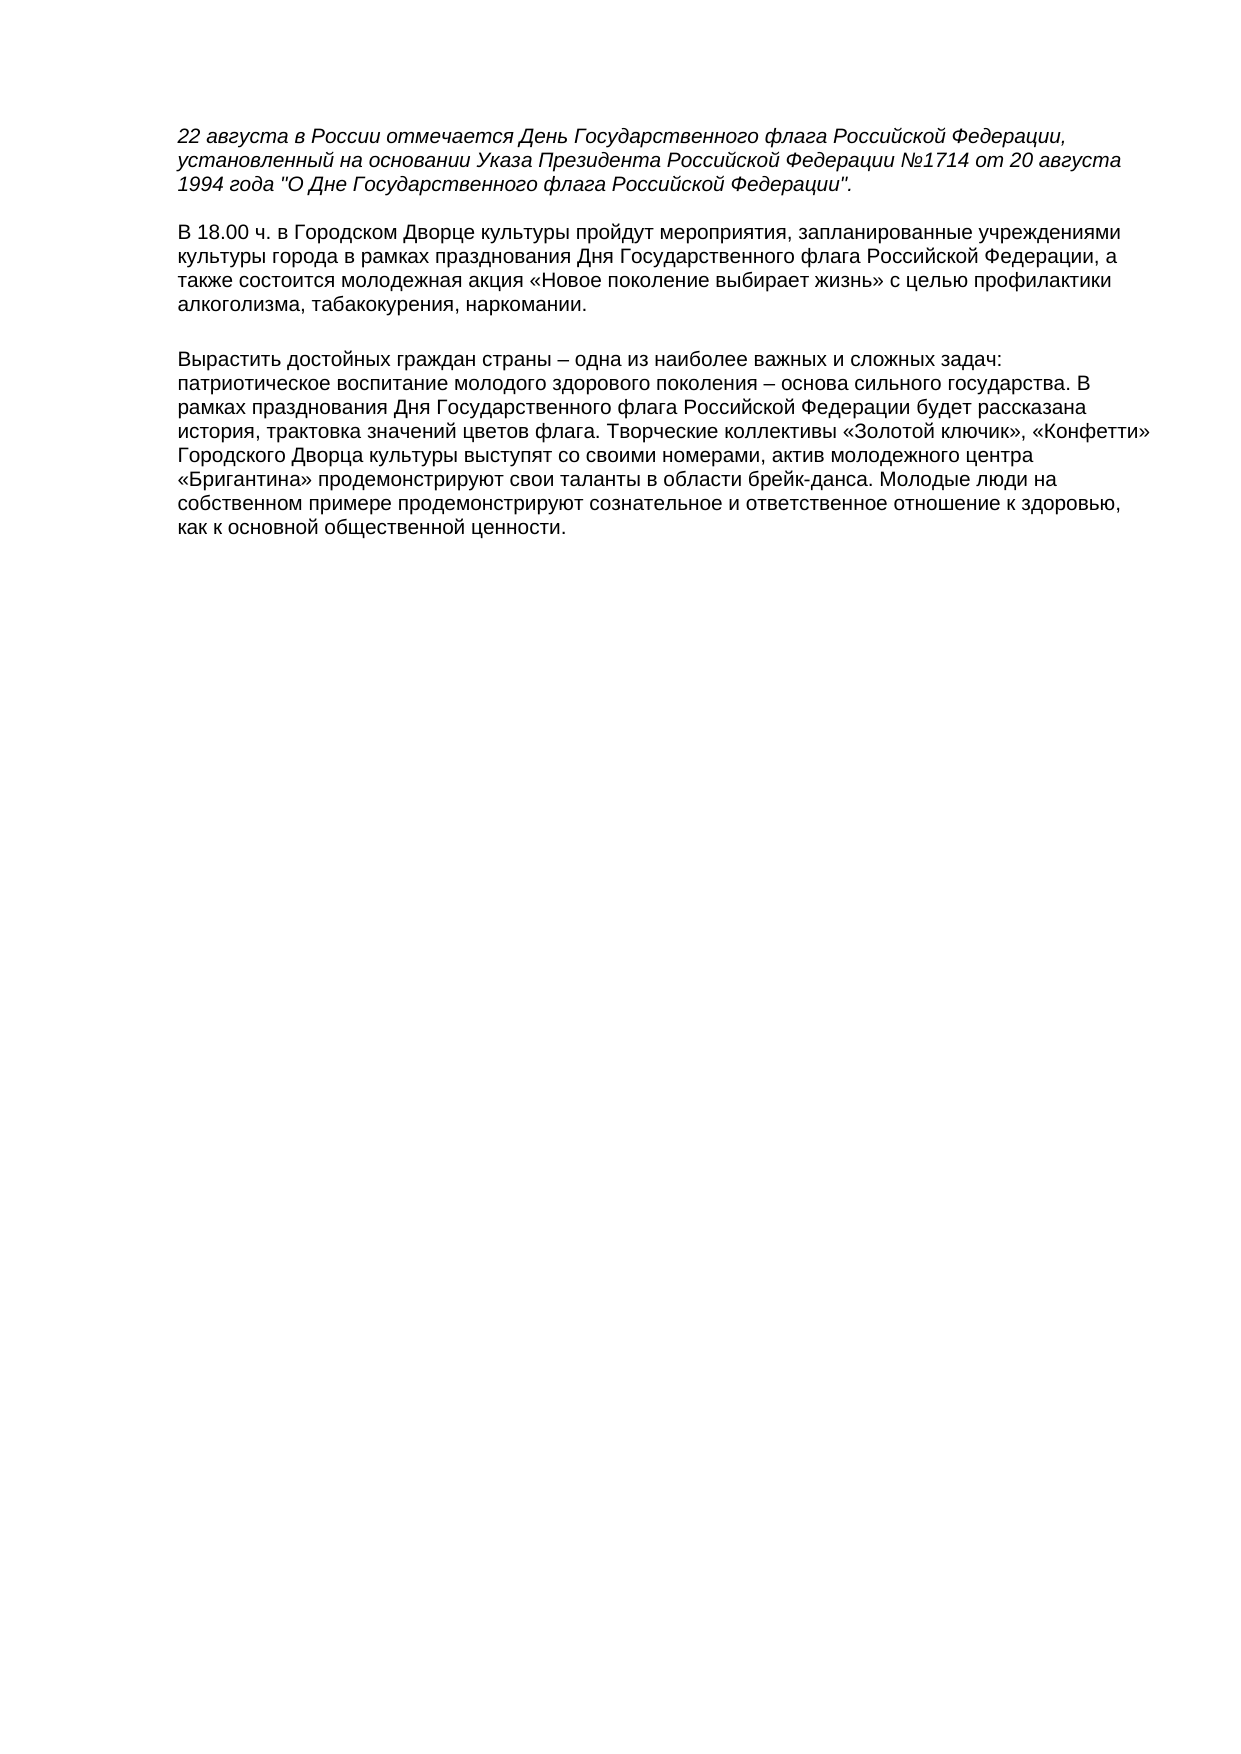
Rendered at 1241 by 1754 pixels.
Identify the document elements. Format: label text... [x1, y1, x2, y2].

text Вырастить достойных граждан страны – одна из наиболее важных и сложных задач: патриотическое воспитание молодого здорового поколения – основа сильного государства. В рамках празднования Дня Государственного флага Российской Федерации будет рассказана история, трактовка значений цветов флага. Творческие коллективы «Золотой ключик», «Конфетти» Городского Дворца культуры выступят со своими номерами, актив молодежного центра «Бригантина» продемонстрируют свои таланты в области брейк-данса. Молодые люди на собственном примере продемонстрируют сознательное и ответственное отношение к здоровью, как к основной общественной ценности. [177, 347, 1152, 539]
text 22 августа в России отмечается День Государственного флага Российской Федерации, установленный на основании Указа Президента Российской Федерации №1714 от 20 августа 1994 года "О Дне Государственного флага Российской Федерации". В 18.00 ч. в Городском Дворце культуры пройдут мероприятия, запланированные учреждениями культуры города в рамках празднования Дня Государственного флага Российской Федерации, а также состоится молодежная акция «Новое поколение выбирает жизнь» с целью профилактики алкоголизма, табакокурения, наркомании. [177, 124, 1152, 316]
